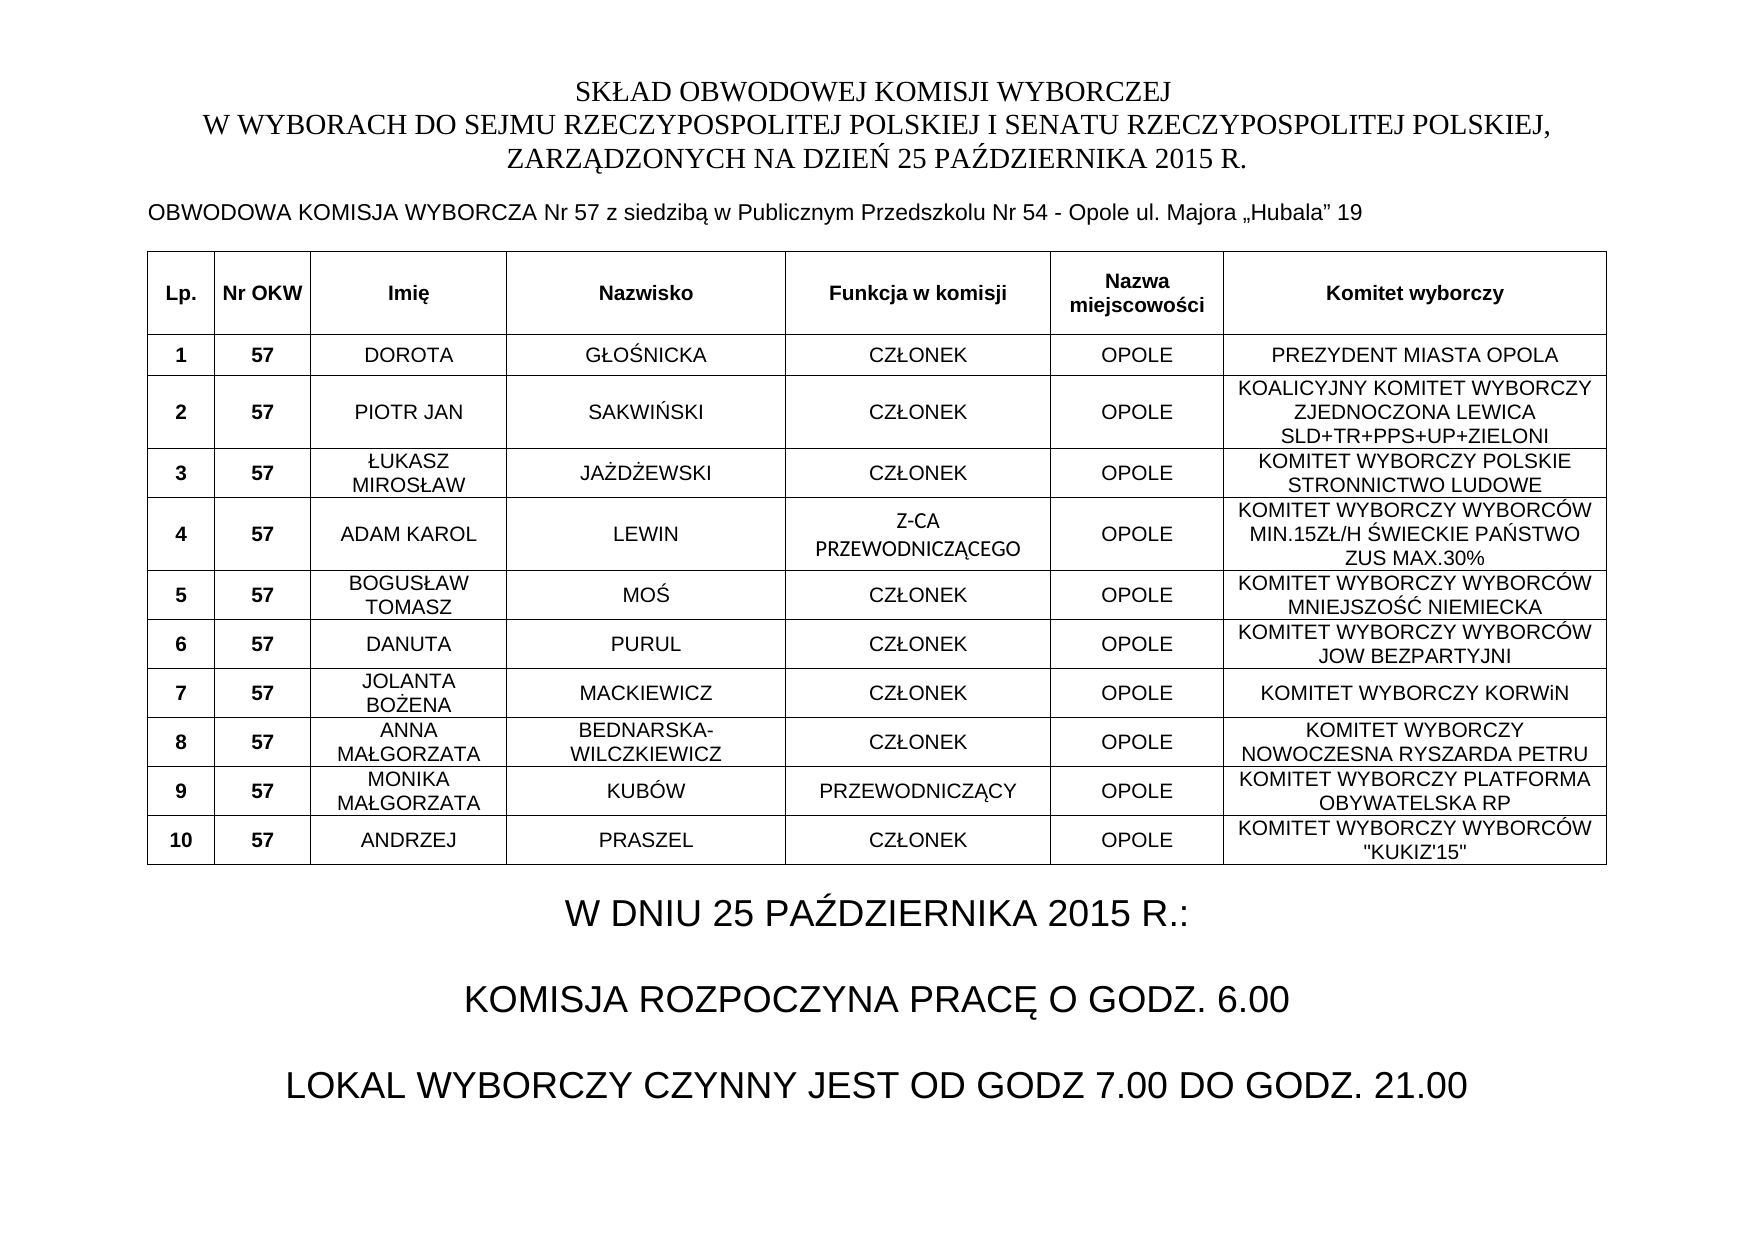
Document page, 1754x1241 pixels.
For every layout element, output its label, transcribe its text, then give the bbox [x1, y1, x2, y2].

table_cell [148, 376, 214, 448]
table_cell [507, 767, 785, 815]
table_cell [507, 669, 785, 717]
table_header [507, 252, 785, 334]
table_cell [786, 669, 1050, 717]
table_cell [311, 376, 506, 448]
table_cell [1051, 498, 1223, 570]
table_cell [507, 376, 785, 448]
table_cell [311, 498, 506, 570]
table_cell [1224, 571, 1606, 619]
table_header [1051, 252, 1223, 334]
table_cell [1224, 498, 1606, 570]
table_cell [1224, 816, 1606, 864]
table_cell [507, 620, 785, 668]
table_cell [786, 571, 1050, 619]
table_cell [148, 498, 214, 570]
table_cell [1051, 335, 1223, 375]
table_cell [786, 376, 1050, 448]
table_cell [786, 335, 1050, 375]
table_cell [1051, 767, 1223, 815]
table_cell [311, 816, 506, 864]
text KOMISJA ROZPOCZYNA PRACĘ O GODZ. 6.00 [148, 977, 1606, 1021]
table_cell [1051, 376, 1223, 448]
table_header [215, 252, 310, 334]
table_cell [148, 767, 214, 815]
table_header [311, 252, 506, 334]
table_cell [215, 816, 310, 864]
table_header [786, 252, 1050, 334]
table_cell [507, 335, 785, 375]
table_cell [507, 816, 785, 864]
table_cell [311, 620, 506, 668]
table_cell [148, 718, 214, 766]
text W DNIU 25 PAŹDZIERNIKA 2015 R.: [148, 891, 1606, 934]
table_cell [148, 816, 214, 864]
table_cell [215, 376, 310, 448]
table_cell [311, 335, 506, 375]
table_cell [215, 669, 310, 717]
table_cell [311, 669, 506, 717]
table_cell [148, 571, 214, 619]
text OBWODOWA KOMISJA WYBORCZA Nr 57 z siedzibą w Publicznym Przedszkolu Nr 54 - Opole ul. Majora „Hubala” 19 [148, 198, 1606, 225]
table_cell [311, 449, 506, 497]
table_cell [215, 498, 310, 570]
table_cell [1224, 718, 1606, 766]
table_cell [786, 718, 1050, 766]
text LOKAL WYBORCZY CZYNNY JEST OD GODZ 7.00 DO GODZ. 21.00 [148, 1064, 1606, 1107]
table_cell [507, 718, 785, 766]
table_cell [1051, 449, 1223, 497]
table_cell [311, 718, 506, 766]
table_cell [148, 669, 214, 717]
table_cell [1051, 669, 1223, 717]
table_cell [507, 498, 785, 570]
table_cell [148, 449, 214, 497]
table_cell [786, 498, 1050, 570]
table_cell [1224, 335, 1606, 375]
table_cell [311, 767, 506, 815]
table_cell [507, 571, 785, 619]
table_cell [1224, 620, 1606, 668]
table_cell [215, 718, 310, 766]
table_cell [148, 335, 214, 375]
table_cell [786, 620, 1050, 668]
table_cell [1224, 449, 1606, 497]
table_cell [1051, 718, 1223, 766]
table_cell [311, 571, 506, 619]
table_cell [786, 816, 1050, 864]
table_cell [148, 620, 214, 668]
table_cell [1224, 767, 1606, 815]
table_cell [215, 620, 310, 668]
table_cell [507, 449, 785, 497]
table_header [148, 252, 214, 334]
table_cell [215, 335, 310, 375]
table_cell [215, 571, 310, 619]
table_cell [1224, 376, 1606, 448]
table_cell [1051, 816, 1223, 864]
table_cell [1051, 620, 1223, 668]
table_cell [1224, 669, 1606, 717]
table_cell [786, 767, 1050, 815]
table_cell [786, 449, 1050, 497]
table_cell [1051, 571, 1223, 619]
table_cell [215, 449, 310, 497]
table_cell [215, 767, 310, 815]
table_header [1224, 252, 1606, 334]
